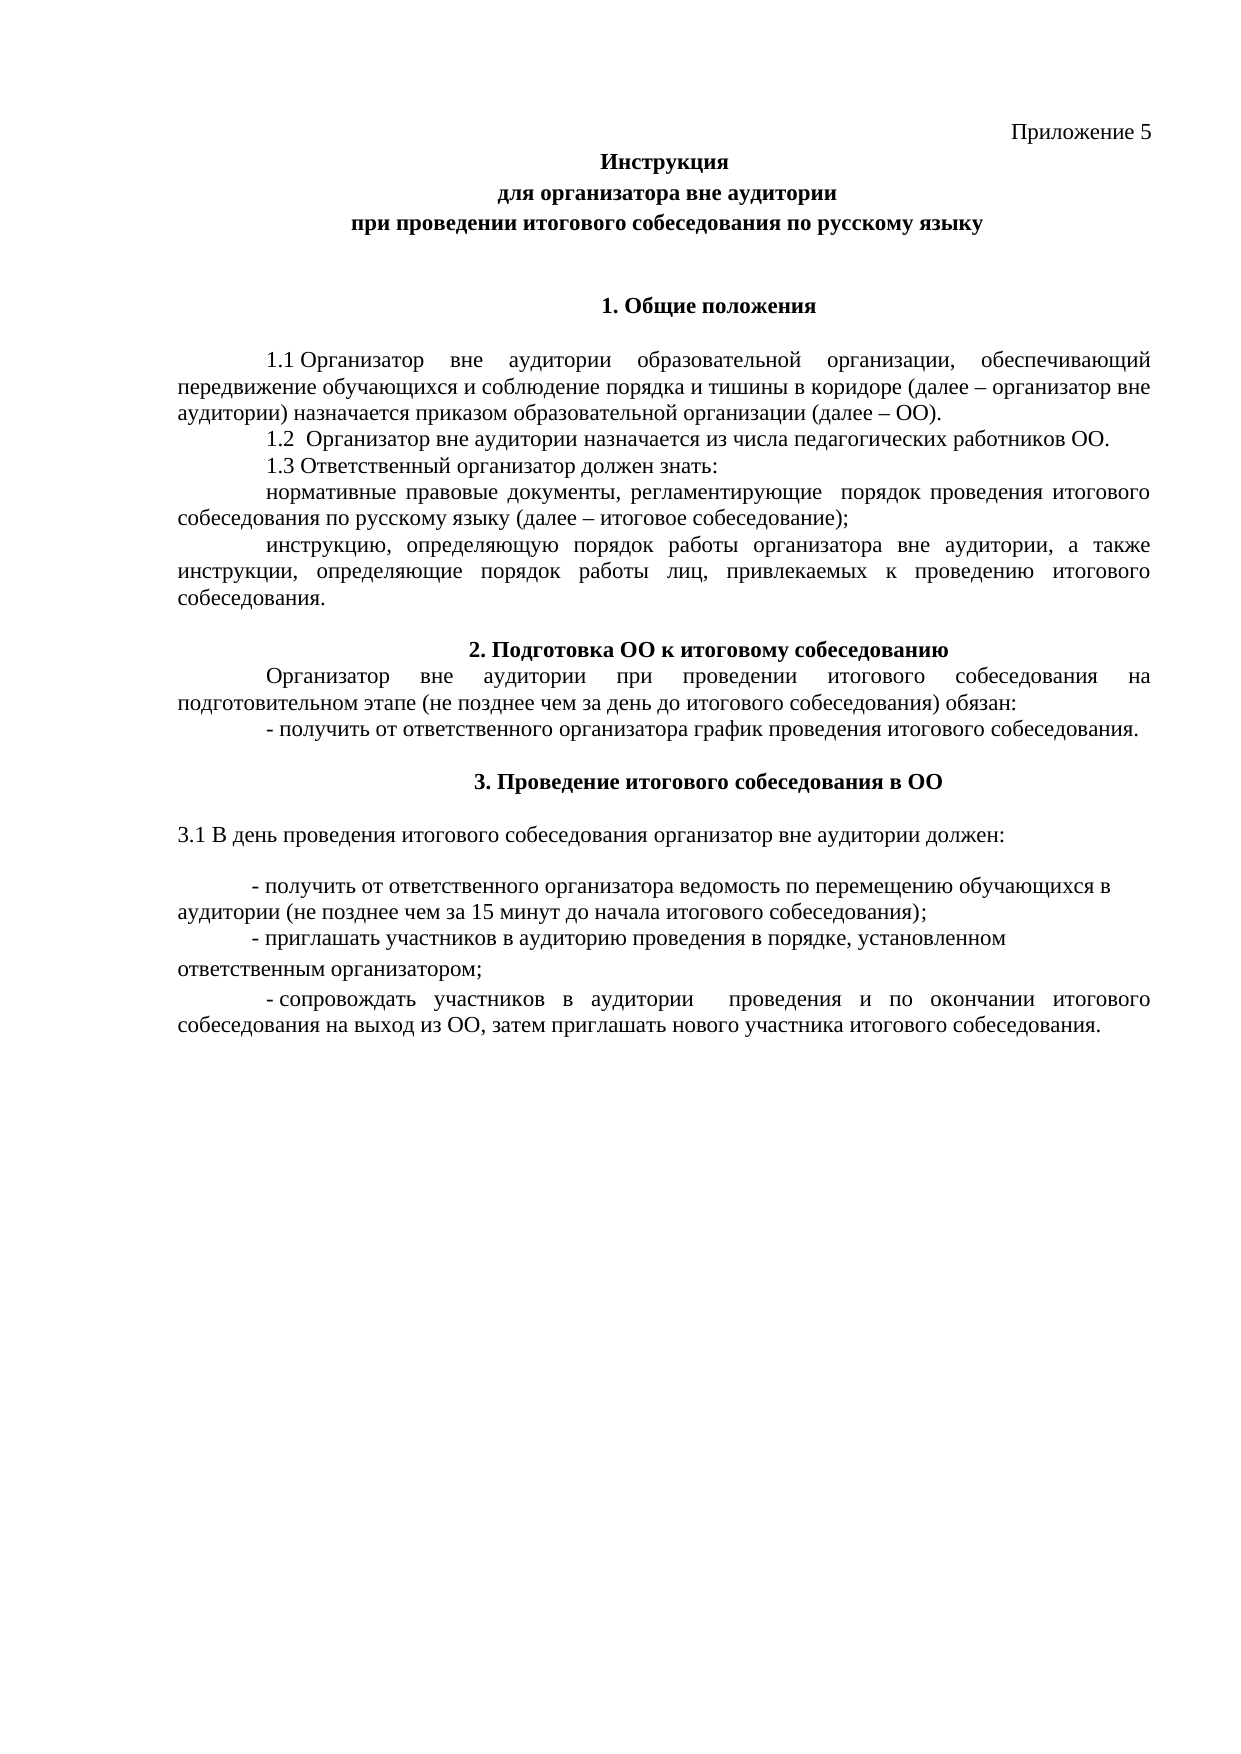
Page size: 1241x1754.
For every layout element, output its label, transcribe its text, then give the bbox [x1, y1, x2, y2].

text 1. Общие положения [177, 292, 1152, 318]
text - получить от ответственного организатора ведомость по перемещению обучающихся в аудитории (не позднее чем за 15 минут до начала итогового собеседования); [177, 872, 1152, 924]
text - сопровождать участников в аудитории проведения и по окончании итогового собеседования на выход из ОО, затем приглашать нового участника итогового собеседования. [177, 985, 1152, 1038]
text для организатора вне аудитории [177, 178, 1152, 205]
text нормативные правовые документы, регламентирующие порядок проведения итогового собеседования по русскому языку (далее – итоговое собеседование); [177, 478, 1152, 531]
text 3. Проведение итогового собеседования в ОО [177, 768, 1152, 794]
text при проведении итогового собеседования по русскому языку [177, 209, 1152, 235]
text Инструкция [177, 148, 1152, 175]
text 1.3 Ответственный организатор должен знать: [177, 452, 1152, 478]
text Организатор вне аудитории при проведении итогового собеседования на подготовительном этапе (не позднее чем за день до итогового собеседования) обязан: [177, 663, 1152, 715]
text - приглашать участников в аудиторию проведения в порядке, установленном ответственным организатором; [177, 924, 1152, 981]
text 2. Подготовка ОО к итоговому собеседованию [177, 636, 1152, 663]
text инструкцию, определяющую порядок работы организатора вне аудитории, а также инструкции, определяющие порядок работы лиц, привлекаемых к проведению итогового собеседования. [177, 531, 1152, 610]
text 1.1 Организатор вне аудитории образовательной организации, обеспечивающий передвижение обучающихся и соблюдение порядка и тишины в коридоре (далее – организатор вне аудитории) назначается приказом образовательной организации (далее – ОО). [177, 346, 1152, 425]
text Приложение 5 [177, 118, 1152, 144]
text 1.2 Организатор вне аудитории назначается из числа педагогических работников ОО. [177, 425, 1152, 452]
text 3.1 В день проведения итогового собеседования организатор вне аудитории должен: [177, 821, 1152, 847]
text - получить от ответственного организатора график проведения итогового собеседования. [177, 715, 1152, 742]
